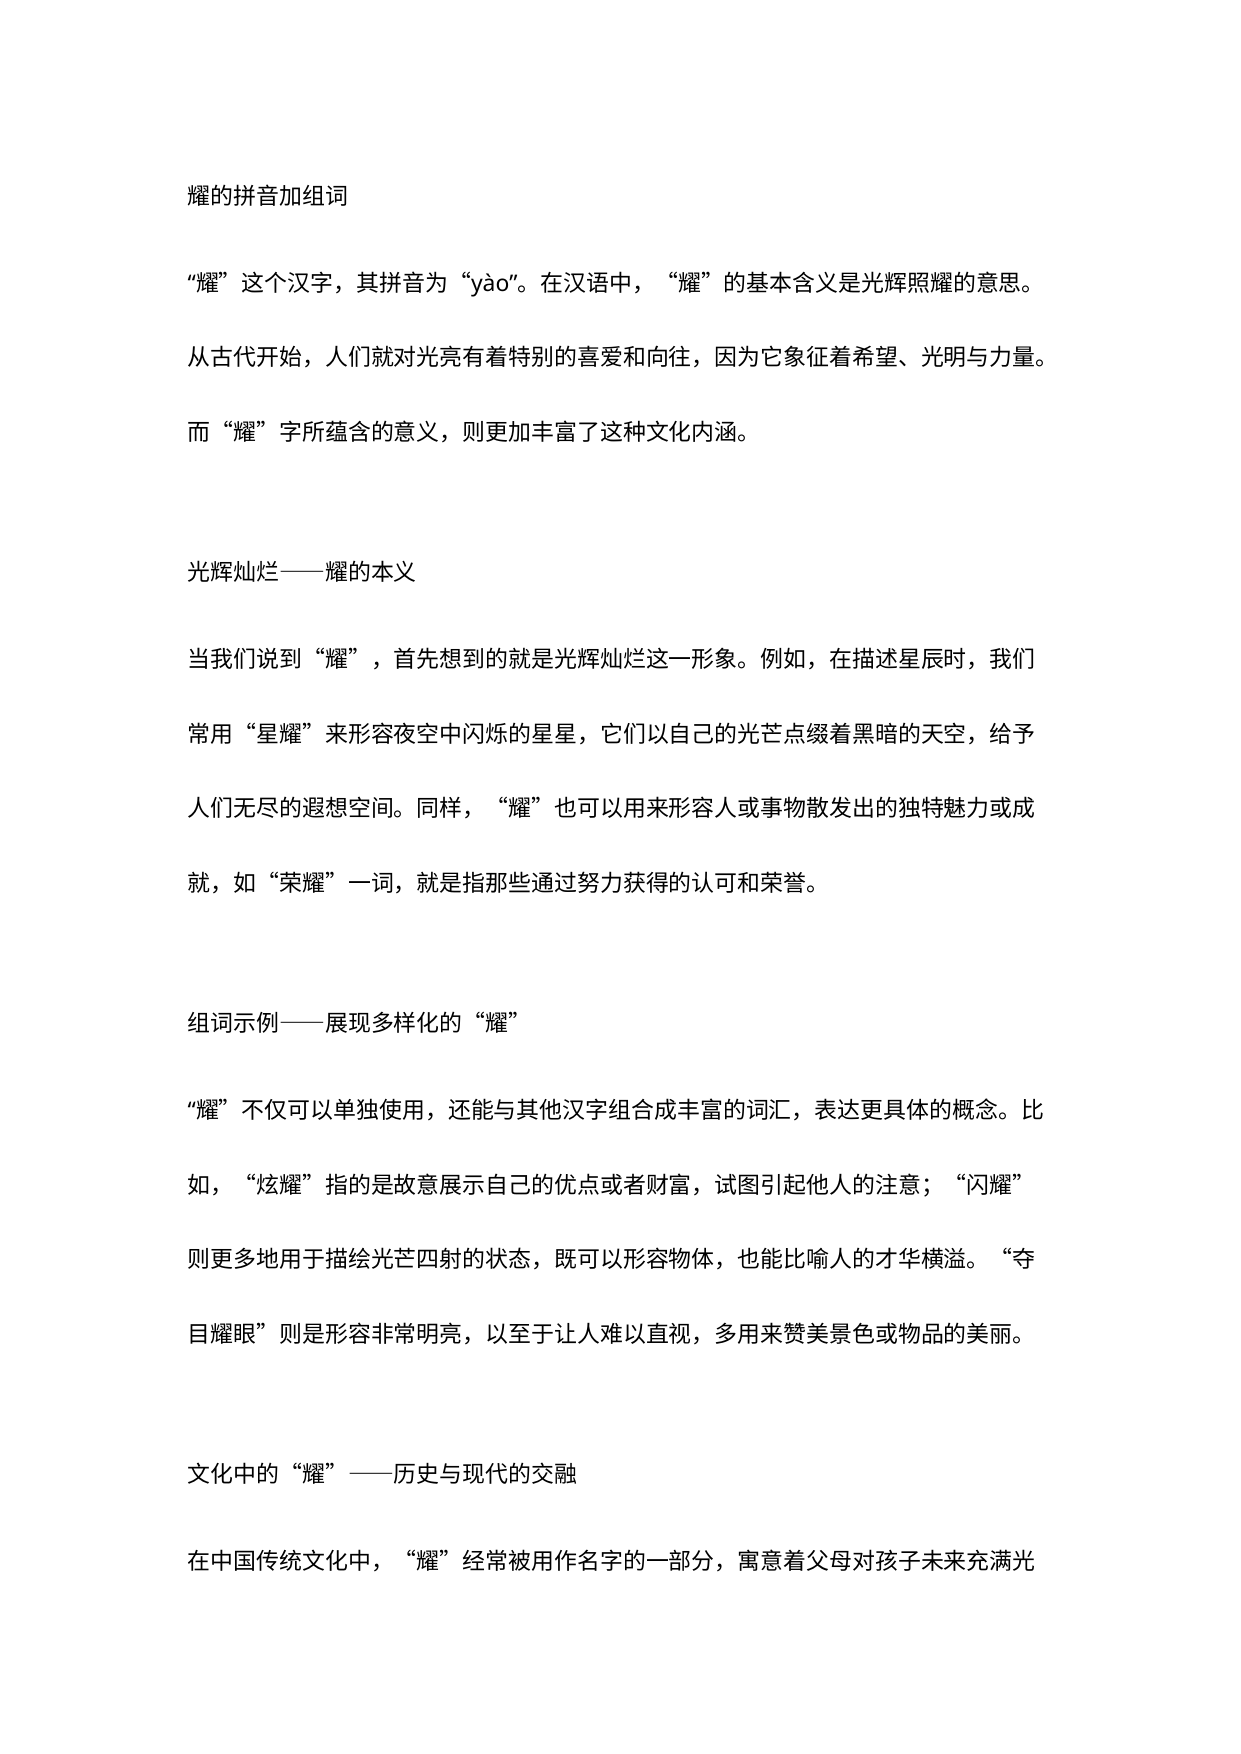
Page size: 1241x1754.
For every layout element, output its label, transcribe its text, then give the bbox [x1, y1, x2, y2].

text 文化中的“耀”——历史与现代的交融 [187, 1440, 1053, 1505]
text 当我们说到“耀”，首先想到的就是光辉灿烂这一形象。例如，在描述星辰时，我们常用“星耀”来形容夜空中闪烁的星星，它们以自己的光芒点缀着黑暗的天空，给予人们无尽的遐想空间。同样，“耀”也可以用来形容人或事物散发出的独特魅力或成就，如“荣耀”一词，就是指那些通过努力获得的认可和荣誉。 [187, 625, 1053, 914]
text 光辉灿烂——耀的本义 [187, 538, 1053, 603]
text 组词示例——展现多样化的“耀” [187, 989, 1053, 1054]
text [187, 1527, 1053, 1592]
text 耀的拼音加组词 [187, 162, 1053, 227]
text “耀”不仅可以单独使用，还能与其他汉字组合成丰富的词汇，表达更具体的概念。比如，“炫耀”指的是故意展示自己的优点或者财富，试图引起他人的注意；“闪耀”则更多地用于描绘光芒四射的状态，既可以形容物体，也能比喻人的才华横溢。“夺目耀眼”则是形容非常明亮，以至于让人难以直视，多用来赞美景色或物品的美丽。 [187, 1076, 1053, 1365]
text “耀”这个汉字，其拼音为“yào”。在汉语中，“耀”的基本含义是光辉照耀的意思。从古代开始，人们就对光亮有着特别的喜爱和向往，因为它象征着希望、光明与力量。而“耀”字所蕴含的意义，则更加丰富了这种文化内涵。 [187, 248, 1053, 463]
